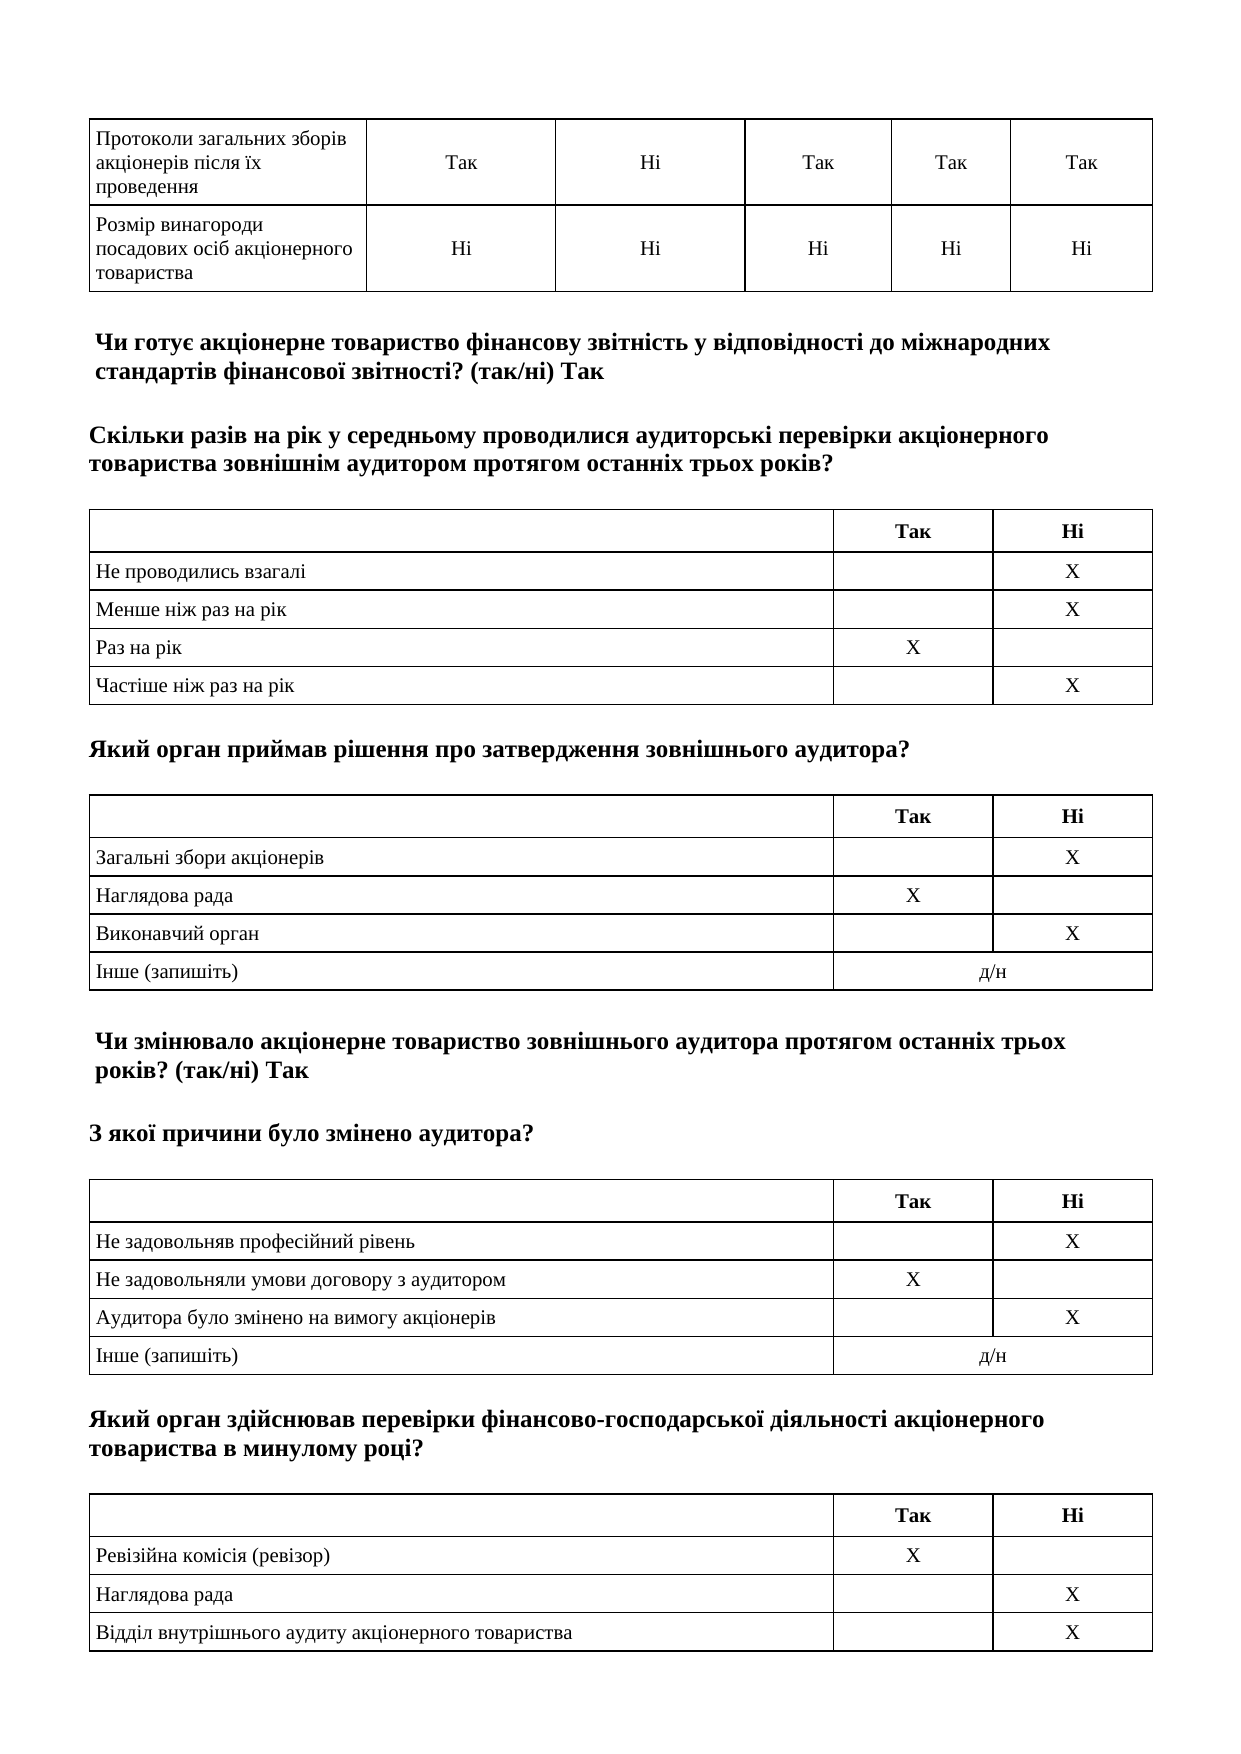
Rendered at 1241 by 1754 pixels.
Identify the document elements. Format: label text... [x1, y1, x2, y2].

table_cell X [834, 629, 992, 666]
table_cell Так [892, 120, 1010, 204]
table_cell Протоколи загальних зборів акціонерів після їх проведення [90, 120, 366, 204]
table_cell Відділ внутрішнього аудиту акціонерного товариства [90, 1613, 833, 1650]
table_cell X [834, 1537, 992, 1574]
table_cell Аудитора було змінено на вимогу акціонерів [90, 1299, 833, 1336]
table_cell Раз на рік [90, 629, 833, 666]
subtitle З якої причини було змінено аудитора? [89, 1118, 1152, 1147]
table_cell Ні [367, 206, 555, 291]
table_cell [834, 591, 992, 627]
table_cell X [994, 553, 1152, 589]
table_header [90, 510, 833, 551]
table_header Чи змінювало акціонерне товариство зовнішнього аудитора протягом останніх трьох років? (так/ні) Так [89, 1020, 1152, 1090]
table_cell Наглядова рада [90, 1575, 833, 1612]
table_cell Інше (запишіть) [90, 953, 833, 989]
table_header Так [834, 1180, 992, 1221]
table_cell Не задовольняв професійний рівень [90, 1223, 833, 1259]
table_header [90, 1495, 833, 1536]
table_cell [834, 553, 992, 589]
table_cell X [994, 915, 1152, 951]
table_cell [994, 877, 1152, 913]
table_cell Ні [892, 206, 1010, 291]
table_cell X [994, 1575, 1152, 1612]
table_cell Так [1011, 120, 1152, 204]
table_cell [994, 629, 1152, 666]
table_cell Ні [1011, 206, 1152, 291]
table_cell д/н [834, 1337, 1152, 1374]
table_cell [834, 838, 992, 875]
subtitle Який орган здійснював перевірки фінансово-господарської діяльності акціонерного товариства в минулому році? [89, 1404, 1152, 1462]
table_cell X [994, 1613, 1152, 1650]
table_cell X [994, 1299, 1152, 1336]
table_cell Так [746, 120, 891, 204]
table_header [90, 1180, 833, 1221]
table_cell X [994, 591, 1152, 627]
table_cell [834, 667, 992, 704]
table_cell [834, 915, 992, 951]
table_cell Розмір винагороди посадових осіб акціонерного товариства [90, 206, 366, 291]
table_cell Загальні збори акціонерів [90, 838, 833, 875]
table_header Ні [994, 1180, 1152, 1221]
table_header Чи готує акціонерне товариство фінансову звітність у відповідності до міжнародних стандартів фінансової звітності? (так/ні) Так [89, 321, 1152, 391]
table_cell [834, 1613, 992, 1650]
table_cell X [994, 667, 1152, 704]
table_cell [834, 1575, 992, 1612]
table_cell Ні [746, 206, 891, 291]
table_header Ні [994, 796, 1152, 837]
table_cell X [994, 1223, 1152, 1259]
table_cell Наглядова рада [90, 877, 833, 913]
table_cell [994, 1537, 1152, 1574]
table_cell Інше (запишіть) [90, 1337, 833, 1374]
table_header Так [834, 796, 992, 837]
table_cell Менше ніж раз на рік [90, 591, 833, 627]
table_header Так [834, 510, 992, 551]
table_cell X [994, 838, 1152, 875]
table_header Так [834, 1495, 992, 1536]
table_cell Не задовольняли умови договору з аудитором [90, 1261, 833, 1297]
table_cell [834, 1299, 992, 1336]
table_header [90, 796, 833, 837]
table_cell Так [367, 120, 555, 204]
table_cell Частіше ніж раз на рік [90, 667, 833, 704]
table_cell X [834, 877, 992, 913]
table_cell Ні [556, 206, 744, 291]
table_cell Ні [556, 120, 744, 204]
table_cell Виконавчий орган [90, 915, 833, 951]
table_cell [834, 1223, 992, 1259]
subtitle Який орган приймав рішення про затвердження зовнішнього аудитора? [89, 734, 1152, 763]
table_cell Не проводились взагалі [90, 553, 833, 589]
table_header Ні [994, 1495, 1152, 1536]
table_cell Ревізійна комісія (ревізор) [90, 1537, 833, 1574]
table_header Ні [994, 510, 1152, 551]
subtitle Скільки разів на рік у середньому проводилися аудиторські перевірки акціонерного товариства зовнішнім аудитором протягом останніх трьох років? [89, 420, 1152, 477]
table_cell [994, 1261, 1152, 1297]
table_cell д/н [834, 953, 1152, 989]
table_cell X [834, 1261, 992, 1297]
